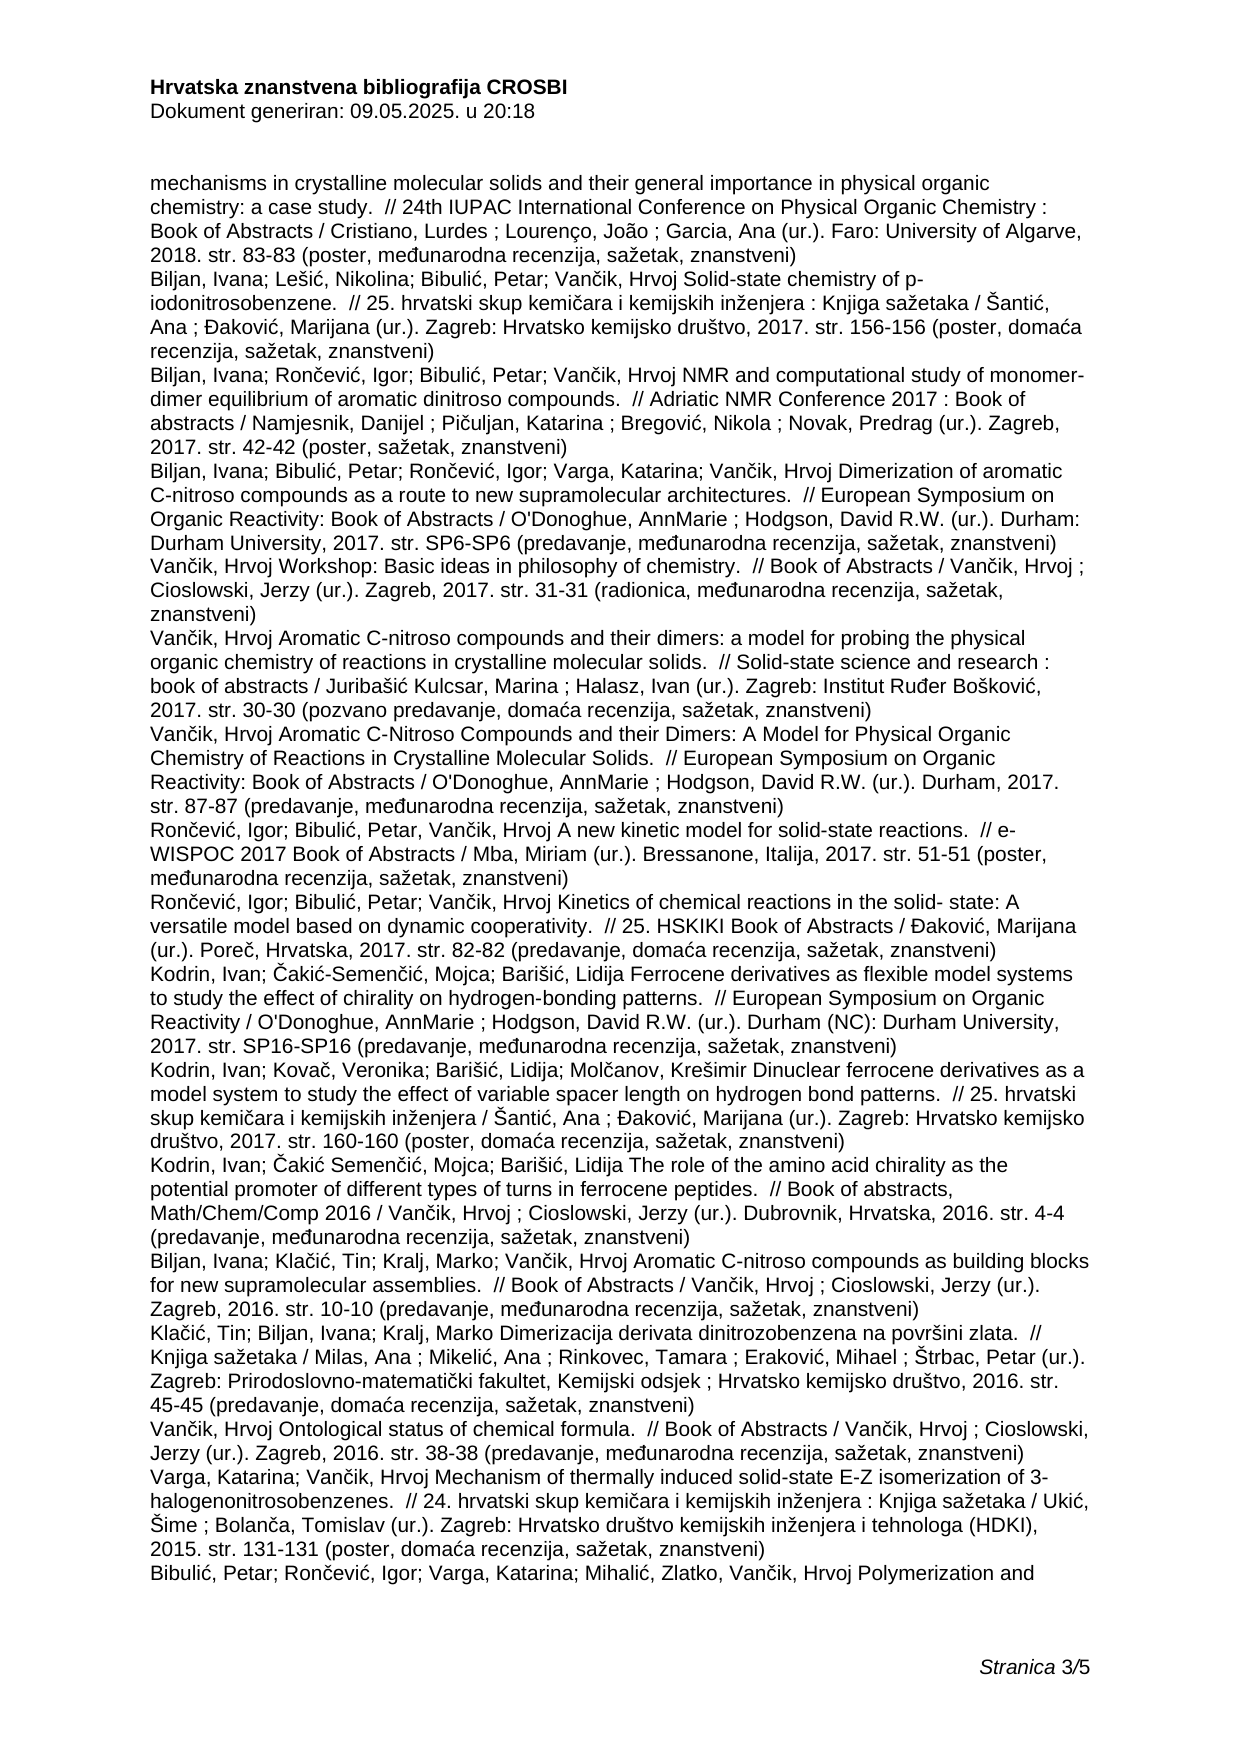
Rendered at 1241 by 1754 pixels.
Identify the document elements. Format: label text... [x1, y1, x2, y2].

text Biljan, Ivana; Lešić, Nikolina; Bibulić, Petar; Vančik, Hrvoj [150, 267, 1090, 363]
text Rončević, Igor; Bibulić, Petar; Vančik, Hrvoj [150, 890, 1090, 962]
text Varga, Katarina; Vančik, Hrvoj [150, 1465, 1090, 1561]
text Biljan, Ivana; Bibulić, Petar; Rončević, Igor; Varga, Katarina; Vančik, Hrvoj [150, 458, 1090, 554]
text Biljan, Ivana; Klačić, Tin; Kralj, Marko; Vančik, Hrvoj [150, 1249, 1090, 1321]
text Vančik, Hrvoj [150, 626, 1090, 722]
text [150, 171, 1090, 267]
text Rončević, Igor; Bibulić, Petar, Vančik, Hrvoj [150, 818, 1090, 890]
text Biljan, Ivana; Rončević, Igor; Bibulić, Petar; Vančik, Hrvoj [150, 363, 1090, 458]
text Kodrin, Ivan; Čakić Semenčić, Mojca; Barišić, Lidija [150, 1153, 1090, 1249]
text Vančik, Hrvoj [150, 554, 1090, 626]
text Kodrin, Ivan; Čakić-Semenčić, Mojca; Barišić, Lidija [150, 962, 1090, 1057]
text Kodrin, Ivan; Kovač, Veronika; Barišić, Lidija; Molčanov, Krešimir [150, 1057, 1090, 1153]
text Vančik, Hrvoj [150, 1417, 1090, 1465]
text Vančik, Hrvoj [150, 722, 1090, 818]
text Klačić, Tin; Biljan, Ivana; Kralj, Marko [150, 1321, 1090, 1417]
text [150, 1561, 1090, 1584]
